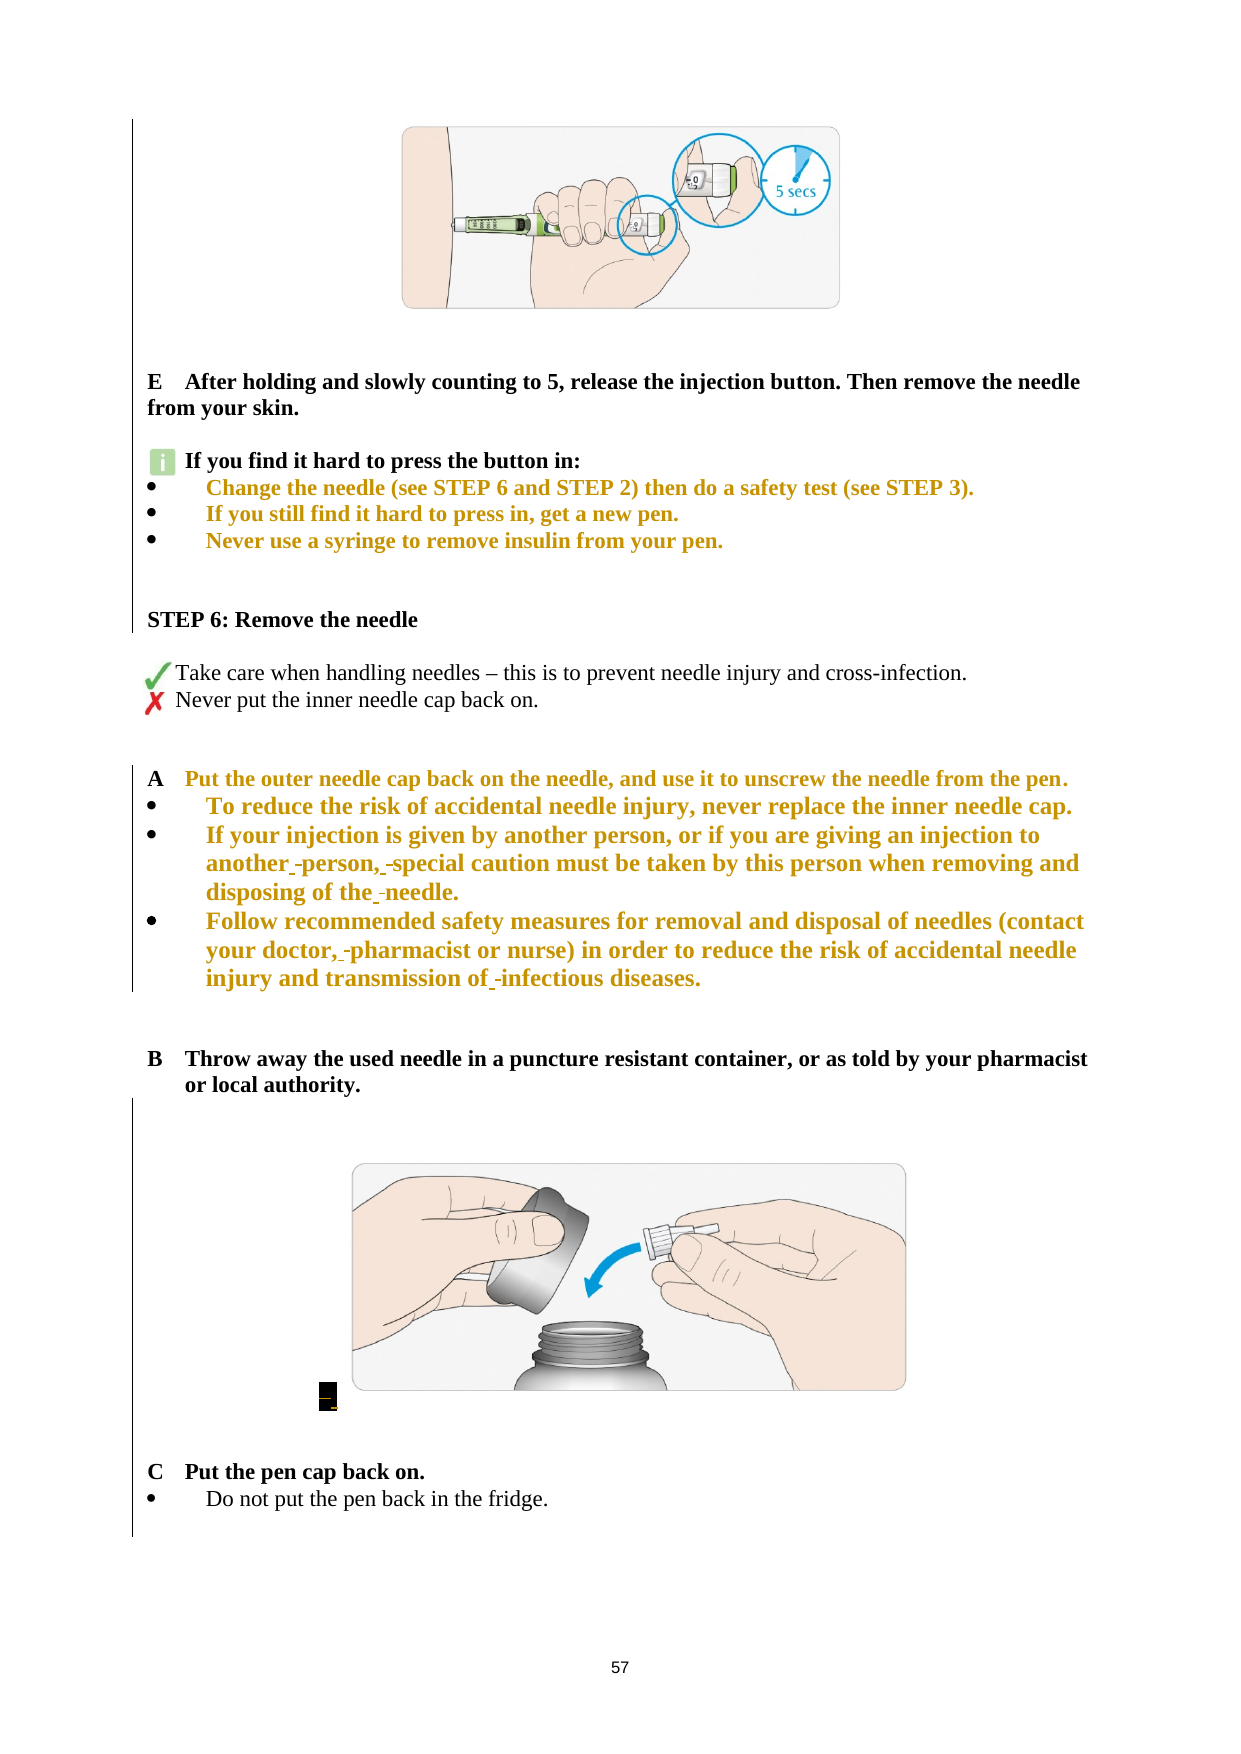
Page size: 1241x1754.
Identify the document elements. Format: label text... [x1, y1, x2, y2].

list If your injection is given by another person, or if you are giving an injection to anotherperson,special caution must be taken by this person when removing and disposing of theneedle. [147, 820, 1093, 906]
picture [142, 660, 173, 717]
text A Put the outer needle cap back on the needle, and use it to unscrew the needle from the pen. [147, 765, 1093, 791]
list Change the needle (see STEP 6 and STEP 2) then do a safety test (see STEP 3). [147, 473, 1093, 500]
list Do not put the pen back in the fridge. [147, 1485, 1093, 1511]
picture [337, 1150, 922, 1406]
text If you find it hard to press the button in: [147, 447, 1093, 473]
picture [395, 118, 845, 316]
list To reduce the risk of accidental needle injury, never replace the inner needle cap. [147, 791, 1093, 820]
list If you still find it hard to press in, get a new pen. [147, 500, 1093, 527]
list Follow recommended safety measures for removal and disposal of needles (contact your doctor,pharmacist or nurse) in order to reduce the risk of accidental needle injury and transmission ofinfectious diseases. [147, 906, 1093, 992]
text C Put the pen cap back on. [147, 1458, 1093, 1485]
text STEP 6: Remove the needle [147, 607, 1093, 633]
text E After holding and slowly counting to 5, release the injection button. Then remove the needle from your skin. [147, 368, 1093, 421]
list Never use a syringe to remove insulin from your pen. [147, 527, 1093, 554]
text B Throw away the used needle in a puncture resistant container, or as told by your pharmacist or local authority. [147, 1045, 1093, 1098]
text Never put the inner needle cap back on. [167, 686, 1093, 712]
text Take care when handling needles – this is to prevent needle injury and cross-infection. [147, 659, 1093, 686]
picture [149, 448, 176, 476]
